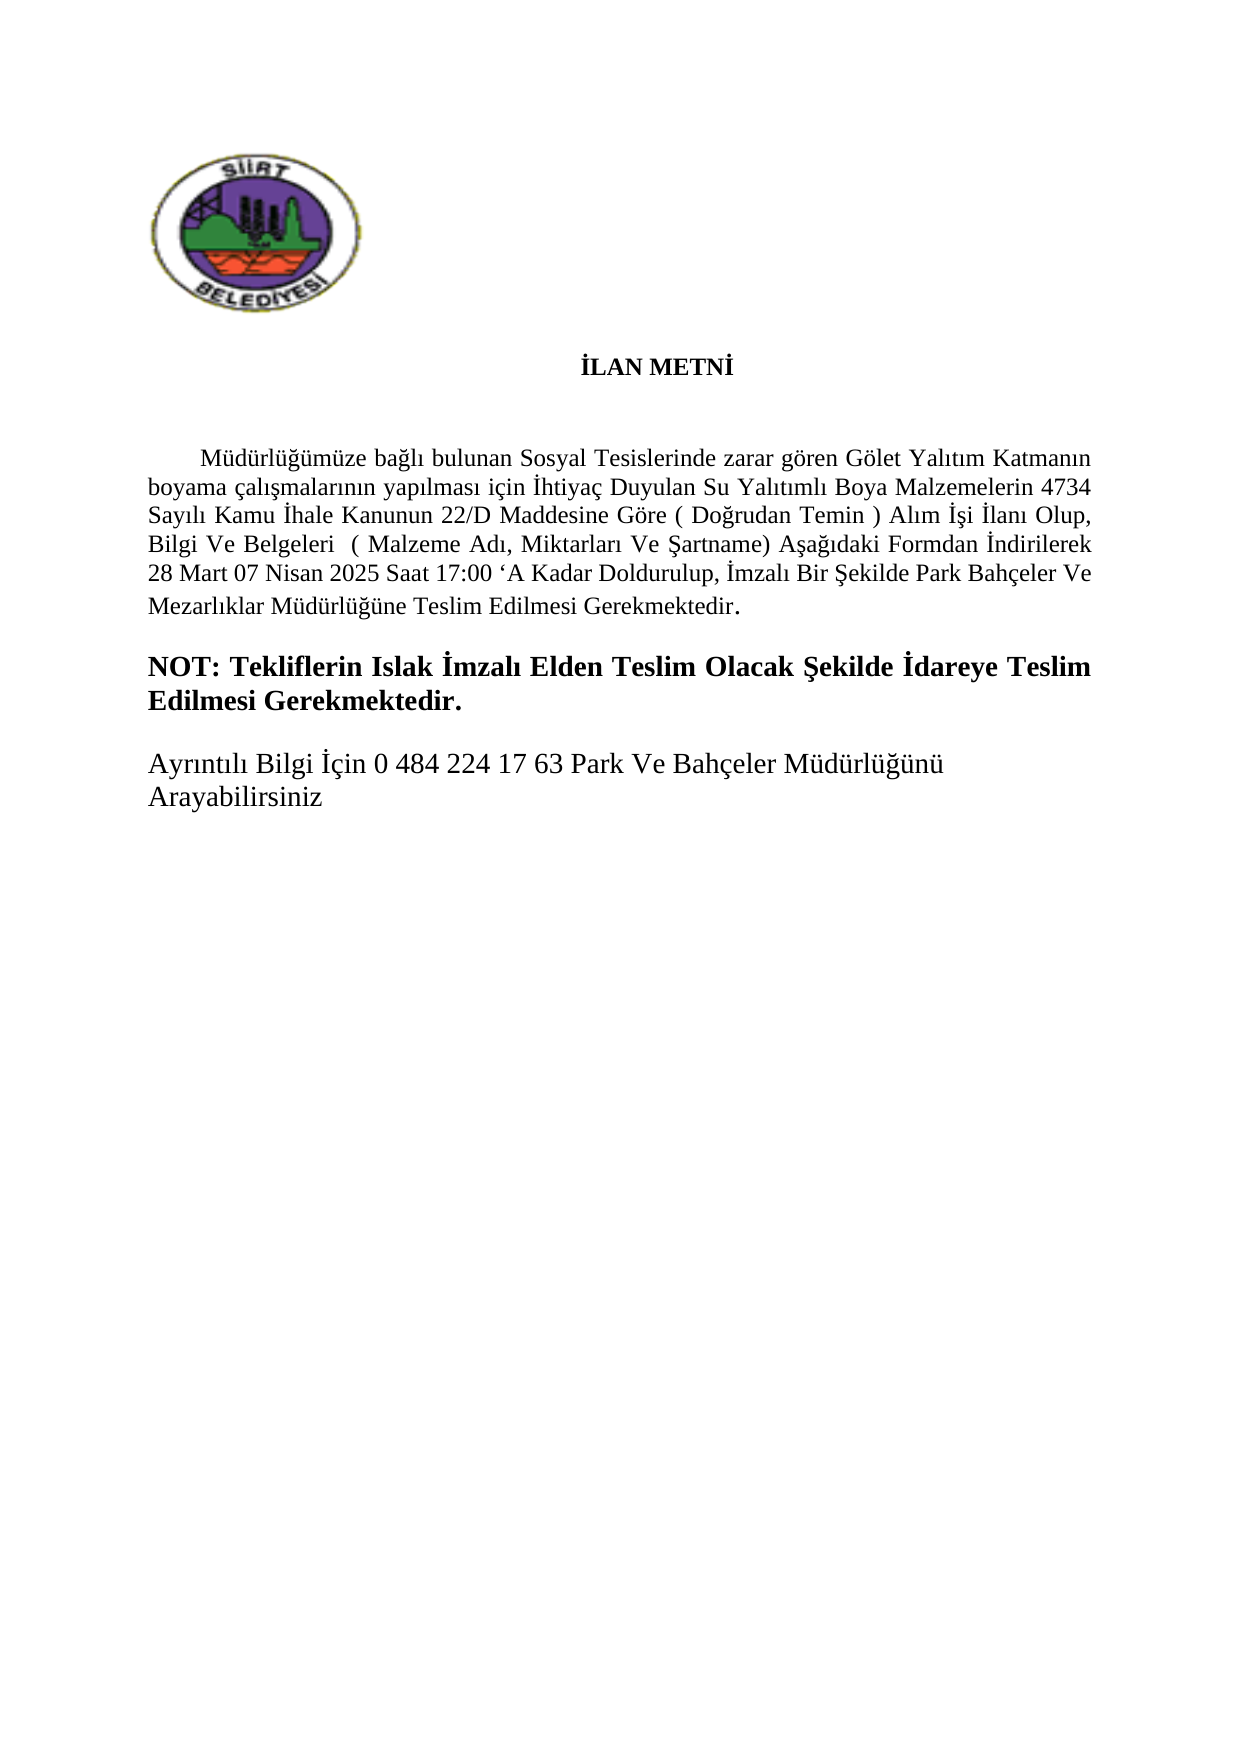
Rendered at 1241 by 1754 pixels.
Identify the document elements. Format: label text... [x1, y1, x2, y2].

picture [147, 147, 373, 319]
text Müdürlüğümüze bağlı bulunan Sosyal Tesislerinde zarar gören Gölet Yalıtım Katmanın boyama çalışmalarının yapılması için İhtiyaç Duyulan Su Yalıtımlı Boya Malzemelerin 4734 Sayılı Kamu İhale Kanunun 22/D Maddesine Göre ( Doğrudan Temin ) Alım İşi İlanı Olup, Bilgi Ve Belgeleri ( Malzeme Adı, Miktarları Ve Şartname) Aşağıdaki Formdan İndirilerek 28 Mart 07 Nisan 2025 Saat 17:00 ‘A Kadar Doldurulup, İmzalı Bir Şekilde Park Bahçeler Ve Mezarlıklar Müdürlüğüne Teslim Edilmesi Gerekmektedir. [148, 443, 1093, 620]
text İLAN METNİ [148, 352, 1093, 381]
text NOT: Tekliflerin Islak İmzalı Elden Teslim Olacak Şekilde İdareye Teslim Edilmesi Gerekmektedir. [148, 649, 1093, 717]
text Ayrıntılı Bilgi İçin 0 484 224 17 63 Park Ve Bahçeler Müdürlüğünü Arayabilirsiniz [148, 746, 1093, 813]
